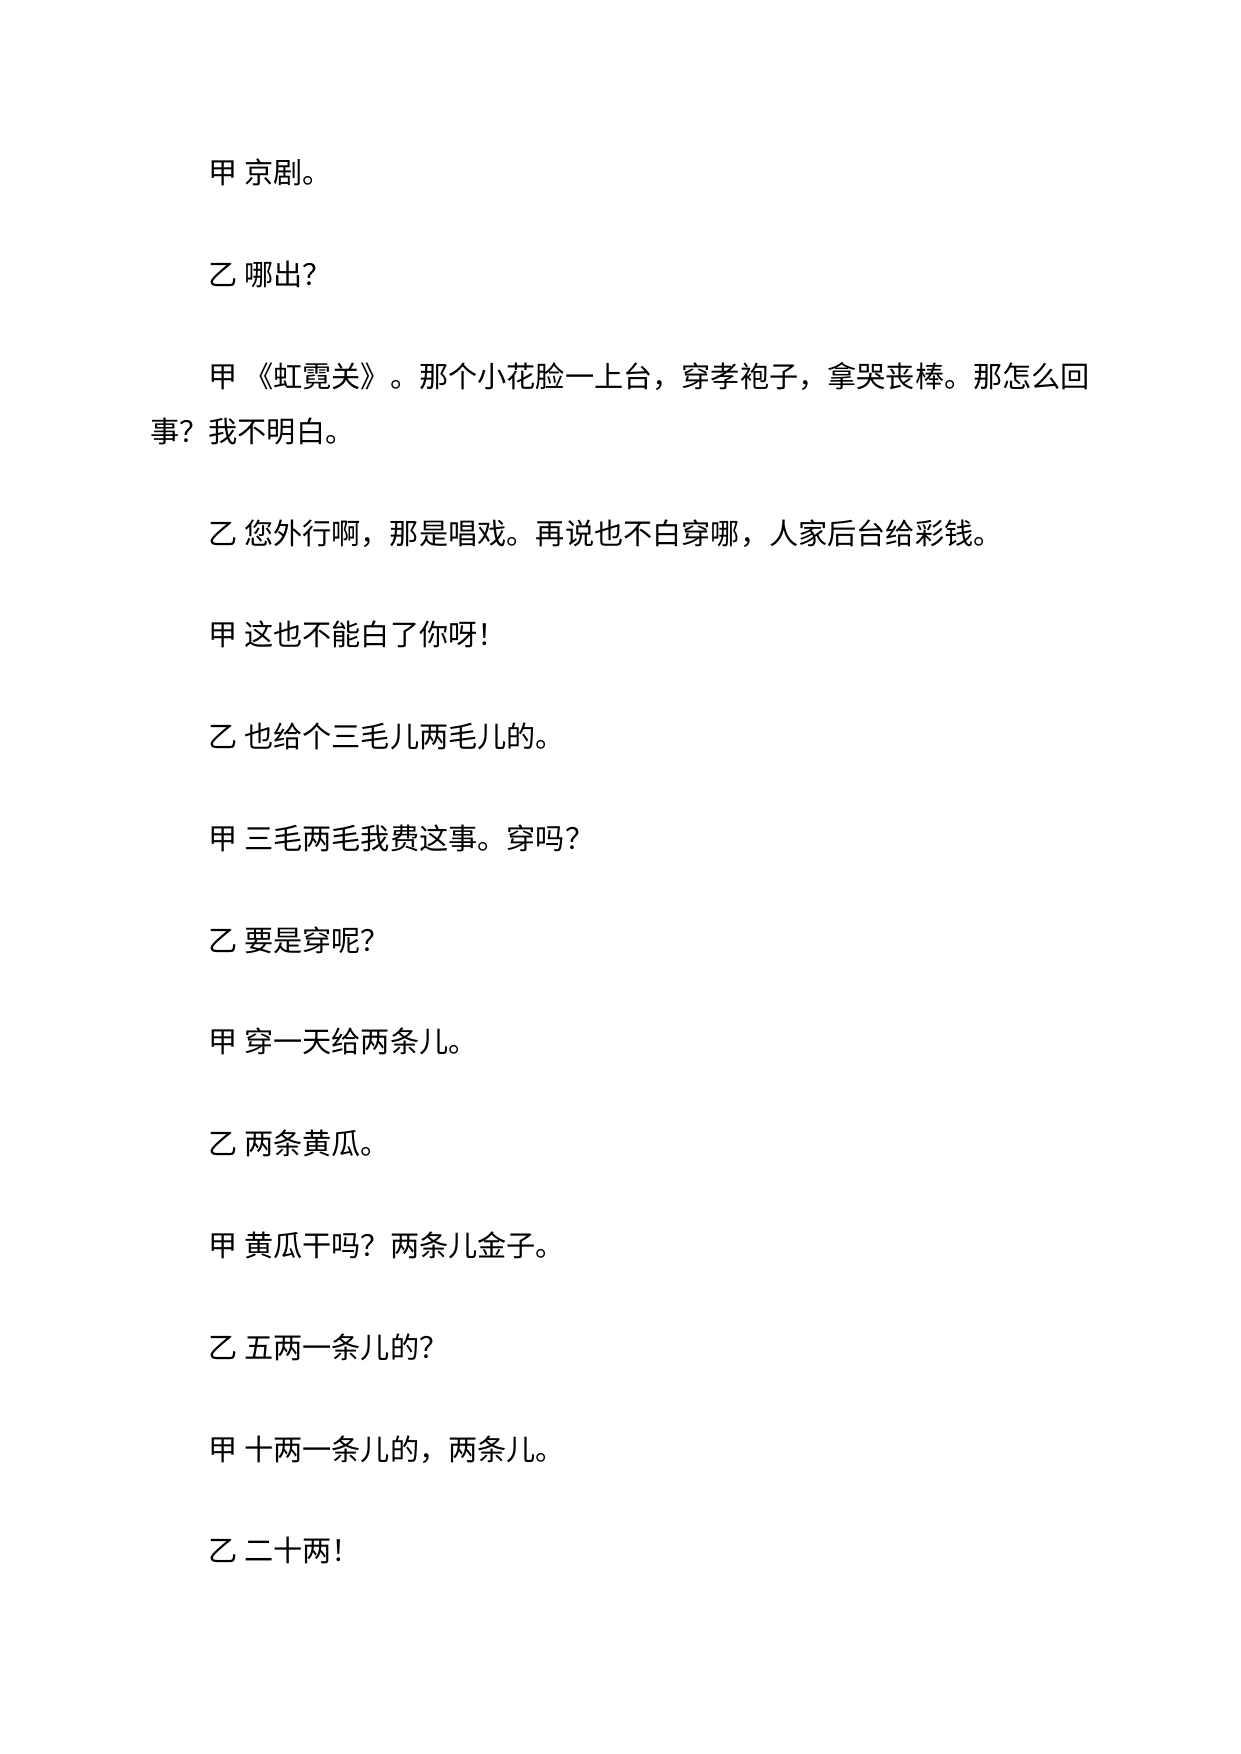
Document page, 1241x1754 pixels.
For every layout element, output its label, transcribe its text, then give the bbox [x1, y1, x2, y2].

text 乙 哪出？ [150, 252, 1090, 294]
text 甲 这也不能白了你呀！ [150, 612, 1090, 654]
text 甲 穿一天给两条儿。 [150, 1019, 1090, 1061]
text 甲 黄瓜干吗？两条儿金子。 [150, 1223, 1090, 1265]
text 甲 《虹霓关》。那个小花脸一上台，穿孝袍子，拿哭丧棒。那怎么回事？我不明白。 [150, 353, 1090, 451]
text 乙 二十两！ [150, 1528, 1090, 1570]
text 乙 也给个三毛儿两毛儿的。 [150, 714, 1090, 756]
text 乙 您外行啊，那是唱戏。再说也不白穿哪，人家后台给彩钱。 [150, 510, 1090, 552]
text 乙 两条黄瓜。 [150, 1121, 1090, 1163]
text 乙 五两一条儿的？ [150, 1324, 1090, 1367]
text 甲 京剧。 [150, 150, 1090, 192]
text 乙 要是穿呢？ [150, 917, 1090, 959]
text 甲 三毛两毛我费这事。穿吗？ [150, 816, 1090, 858]
text 甲 十两一条儿的，两条儿。 [150, 1426, 1090, 1468]
